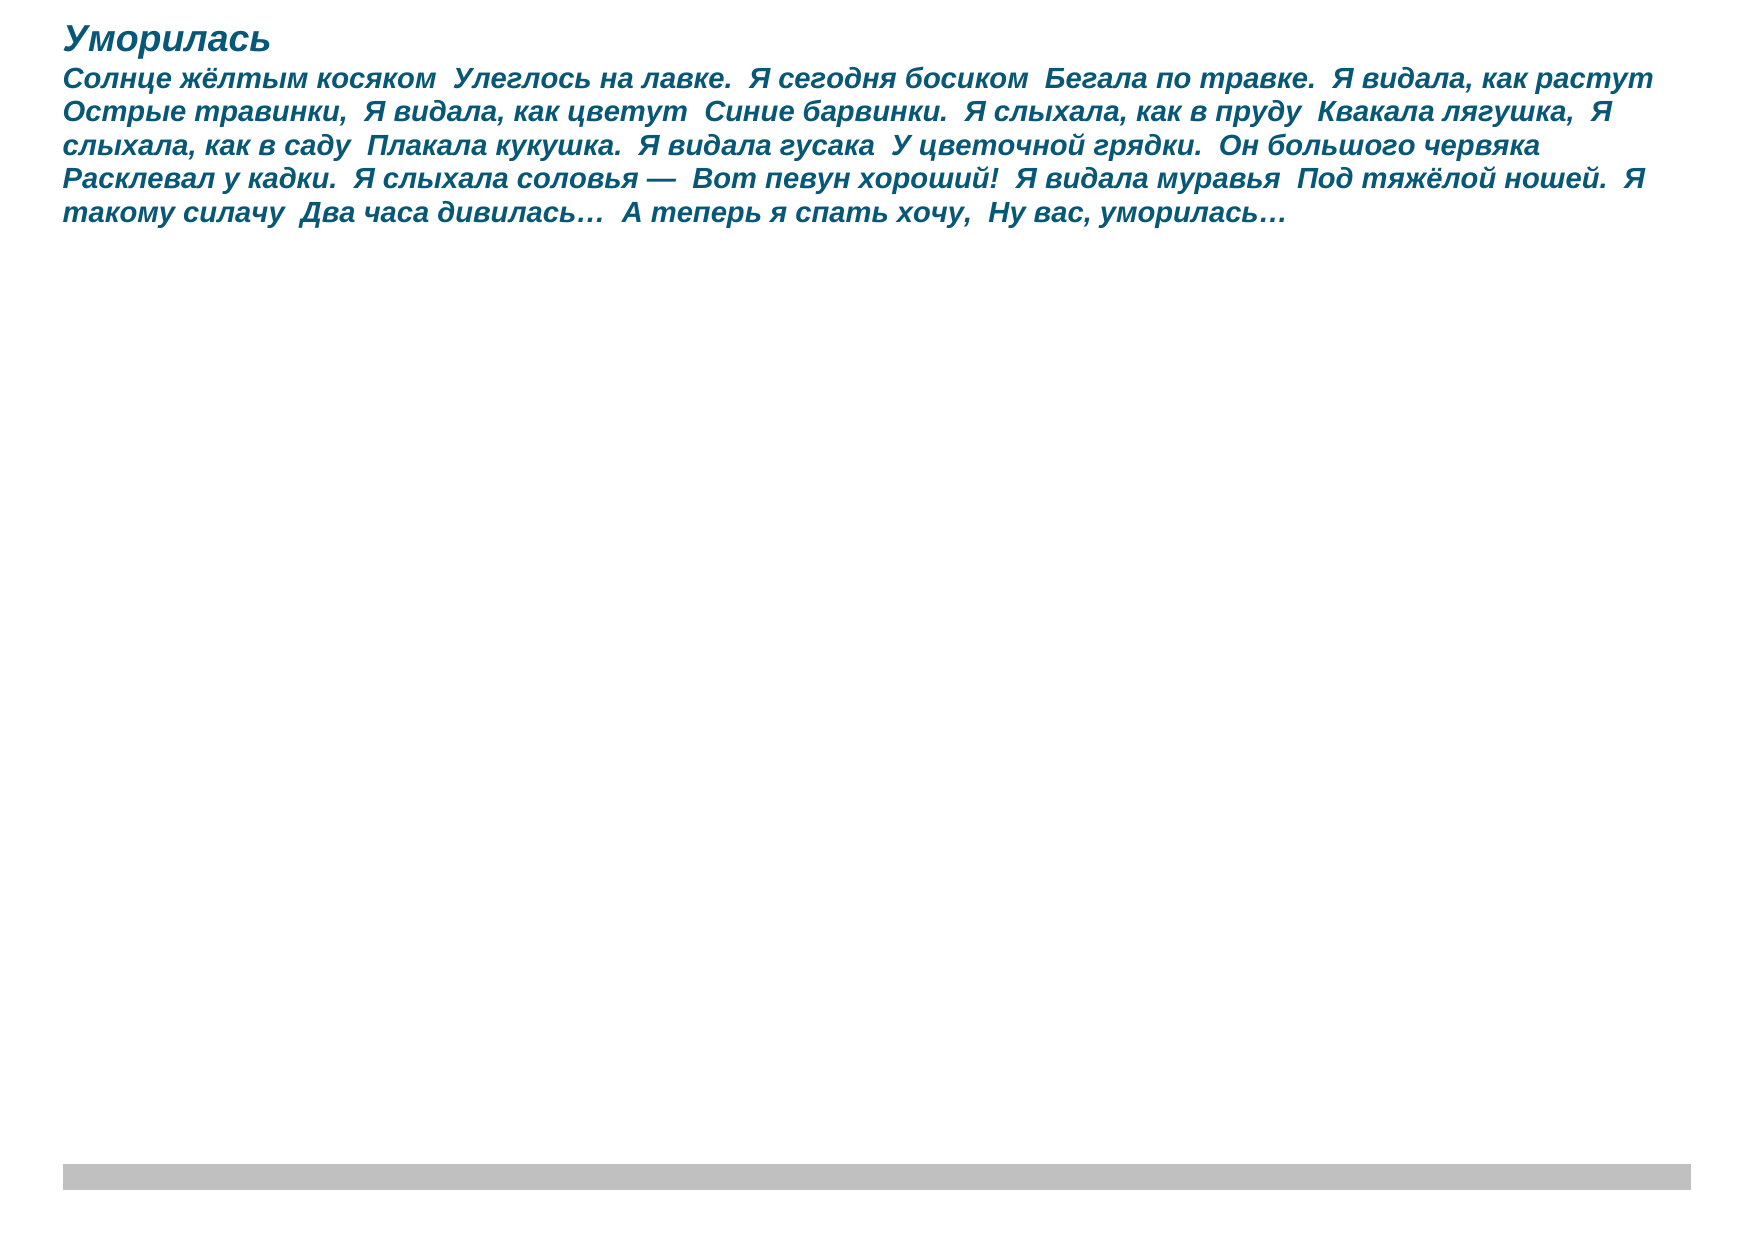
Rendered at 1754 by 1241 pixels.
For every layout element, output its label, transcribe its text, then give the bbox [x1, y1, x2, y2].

subtitle Уморилась [62, 17, 1691, 60]
text Солнце жёлтым косяком [62, 61, 1691, 228]
